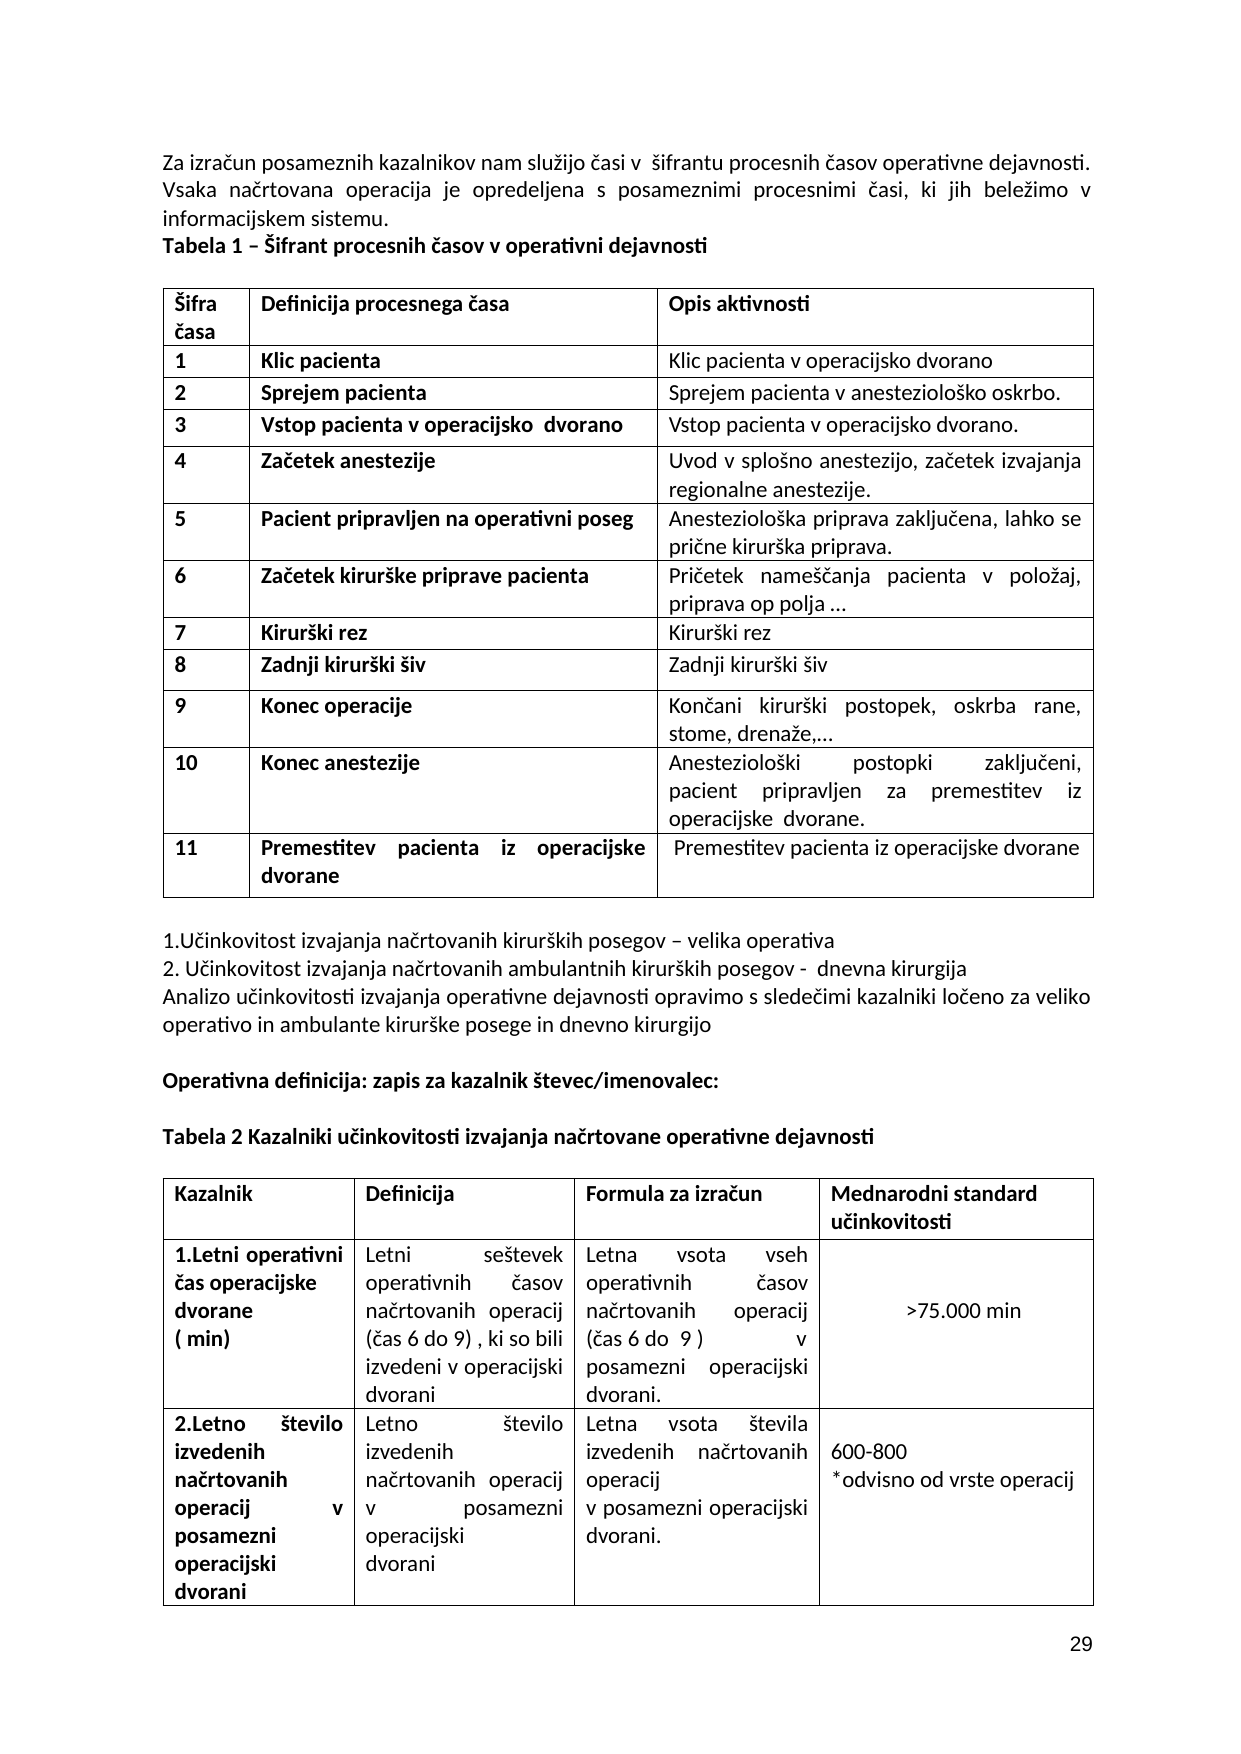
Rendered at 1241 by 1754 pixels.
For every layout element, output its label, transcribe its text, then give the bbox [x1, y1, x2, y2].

table_cell 600-800 *odvisno od vrste operacij [820, 1409, 1093, 1605]
table_cell 1 [164, 346, 249, 377]
text 2. Učinkovitost izvajanja načrtovanih ambulantnih kirurških posegov - dnevna kirurgija [162, 954, 1093, 982]
table_cell Klic pacienta [250, 346, 657, 377]
text 1.Učinkovitost izvajanja načrtovanih kirurških posegov – velika operativa [162, 926, 1093, 954]
table_header Opis aktivnosti [658, 289, 1093, 345]
table_header Formula za izračun [575, 1179, 819, 1239]
table_cell Sprejem pacienta v anesteziološko oskrbo. [658, 378, 1093, 409]
table_cell Zadnji kirurški šiv [658, 650, 1093, 690]
table_header Mednarodni standard učinkovitosti [820, 1179, 1093, 1239]
text Operativna definicija: zapis za kazalnik števec/imenovalec: [162, 1066, 1093, 1094]
table_cell 9 [164, 691, 249, 747]
table_cell Konec anestezije [250, 748, 657, 832]
table_cell Začetek kirurške priprave pacienta [250, 561, 657, 617]
text Za izračun posameznih kazalnikov nam služijo časi v šifrantu procesnih časov operativne dejavnosti. Vsaka načrtovana operacija je opredeljena s posameznimi procesnimi časi, ki jih beležimo v informacijskem sistemu. [162, 148, 1093, 232]
table_cell Pacient pripravljen na operativni poseg [250, 504, 657, 560]
table_cell Pričetek nameščanja pacienta v položaj, priprava op polja … [658, 561, 1093, 617]
table_cell Letna vsota vseh operativnih časov načrtovanih operacij (čas 6 do 9 ) v posamezni operacijski dvorani. [575, 1240, 819, 1408]
table_cell 5 [164, 504, 249, 560]
text Tabela 2 Kazalniki učinkovitosti izvajanja načrtovane operativne dejavnosti [162, 1122, 1093, 1150]
table_cell Letni seštevek operativnih časov načrtovanih operacij (čas 6 do 9) , ki so bili izvedeni v operacijski dvorani [355, 1240, 574, 1408]
table_cell 2 [164, 378, 249, 409]
table_cell 7 [164, 618, 249, 649]
table_cell 2.Letno število izvedenih načrtovanih operacij v posamezni operacijski dvorani [164, 1409, 354, 1605]
table_cell Letna vsota števila izvedenih načrtovanih operacij v posamezni operacijski dvorani. [575, 1409, 819, 1605]
table_header Kazalnik [164, 1179, 354, 1239]
table_cell 10 [164, 748, 249, 832]
table_header Definicija [355, 1179, 574, 1239]
table_cell Klic pacienta v operacijsko dvorano [658, 346, 1093, 377]
table_cell 6 [164, 561, 249, 617]
table_cell Vstop pacienta v operacijsko dvorano. [658, 410, 1093, 446]
table_cell 3 [164, 410, 249, 446]
text Analizo učinkovitosti izvajanja operativne dejavnosti opravimo s sledečimi kazalniki ločeno za veliko operativo in ambulante kirurške posege in dnevno kirurgijo [162, 982, 1093, 1038]
table_cell Začetek anestezije [250, 447, 657, 503]
table_cell Sprejem pacienta [250, 378, 657, 409]
text Tabela 1 – Šifrant procesnih časov v operativni dejavnosti [162, 232, 1093, 260]
table_cell Konec operacije [250, 691, 657, 747]
table_cell 8 [164, 650, 249, 690]
table_cell Premestitev pacienta iz operacijske dvorane [658, 834, 1093, 897]
table_header Definicija procesnega časa [250, 289, 657, 345]
table_cell Kirurški rez [250, 618, 657, 649]
table_cell Letno število izvedenih načrtovanih operacij v posamezni operacijski dvorani [355, 1409, 574, 1605]
table_cell 1.Letni operativni čas operacijske dvorane ( min) [164, 1240, 354, 1408]
table_header Šifra časa [164, 289, 249, 345]
table_cell Anesteziološka priprava zaključena, lahko se prične kirurška priprava. [658, 504, 1093, 560]
table_cell Uvod v splošno anestezijo, začetek izvajanja regionalne anestezije. [658, 447, 1093, 503]
table_cell >75.000 min [820, 1240, 1093, 1408]
table_cell 11 [164, 834, 249, 897]
table_cell Anesteziološki postopki zaključeni, pacient pripravljen za premestitev iz operacijske dvorane. [658, 748, 1093, 832]
table_cell Kirurški rez [658, 618, 1093, 649]
table_cell Vstop pacienta v operacijsko dvorano [250, 410, 657, 446]
table_cell Končani kirurški postopek, oskrba rane, stome, drenaže,… [658, 691, 1093, 747]
table_cell Zadnji kirurški šiv [250, 650, 657, 690]
table_cell 4 [164, 447, 249, 503]
table_cell Premestitev pacienta iz operacijske dvorane [250, 834, 657, 897]
